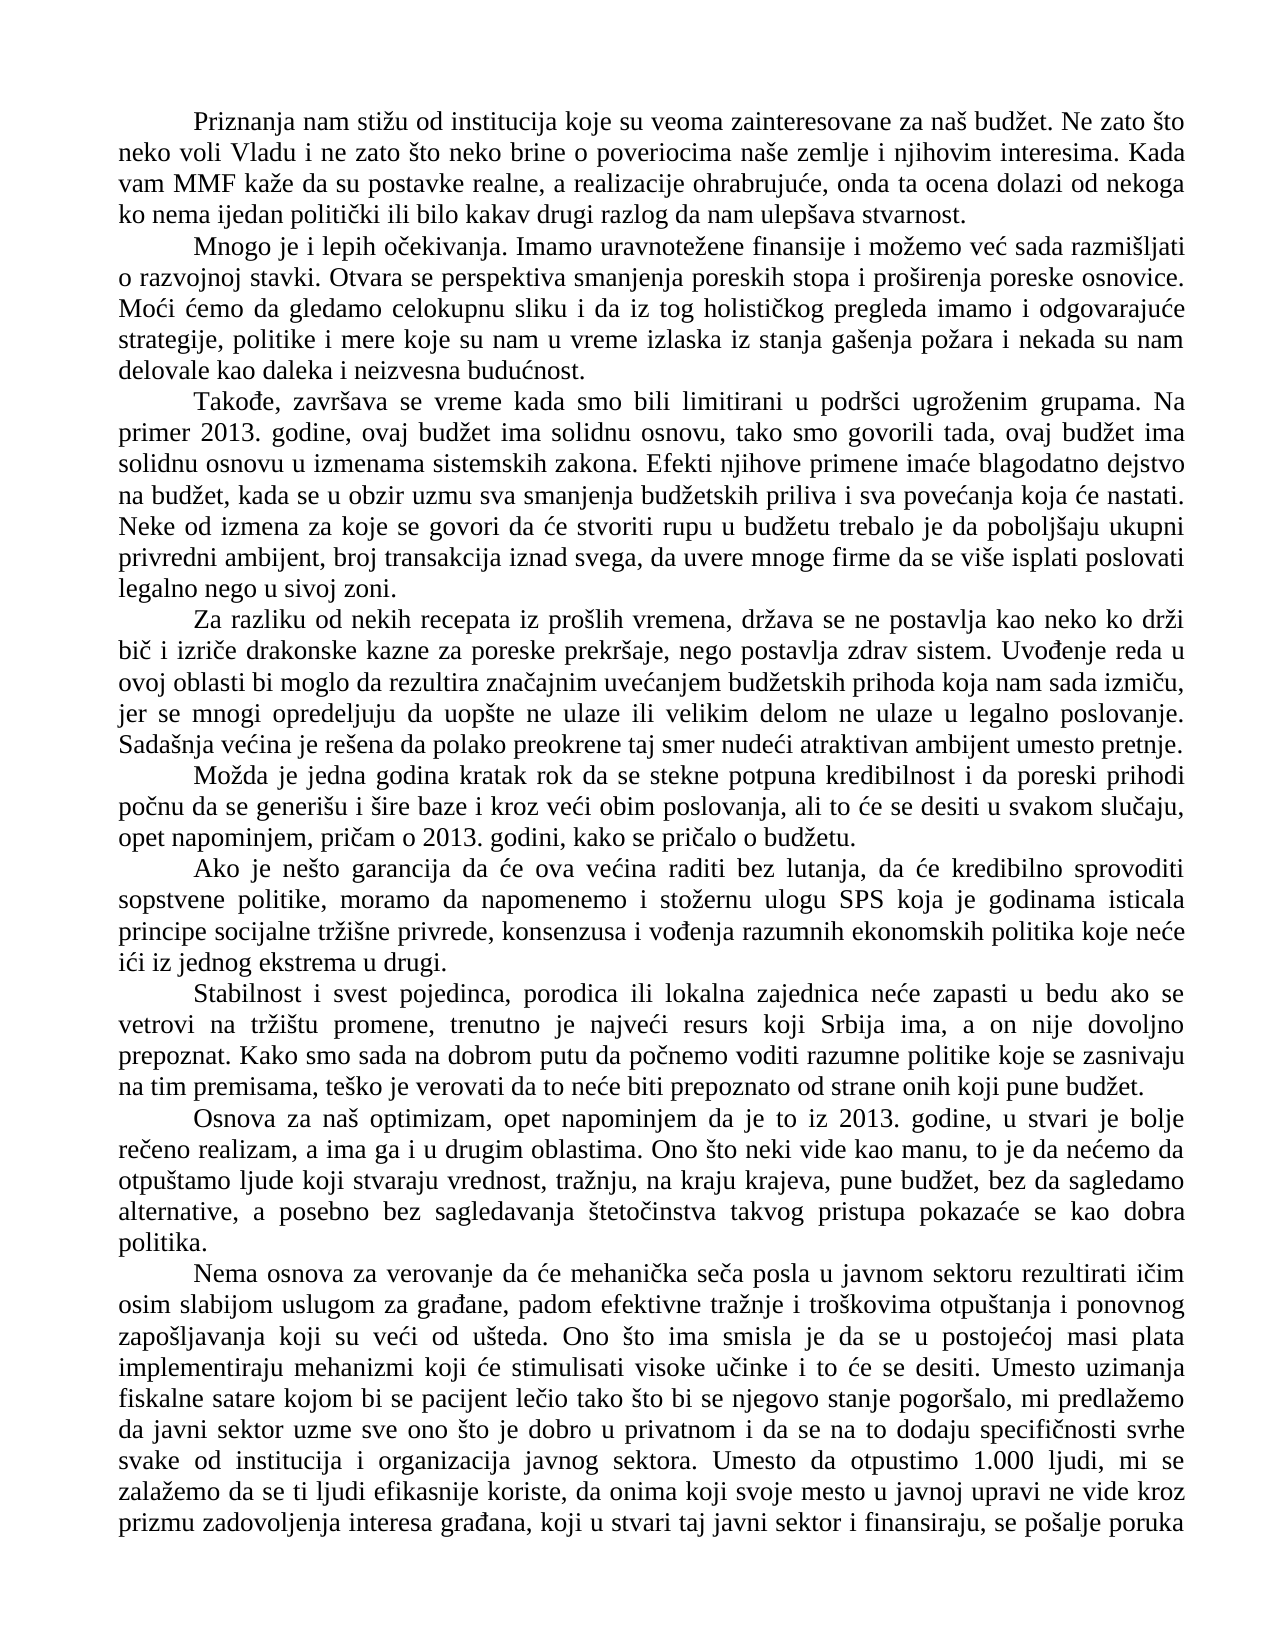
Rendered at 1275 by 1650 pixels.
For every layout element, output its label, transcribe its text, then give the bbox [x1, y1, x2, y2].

text Za razliku od nekih recepata iz prošlih vremena, država se ne postavlja kao neko ko drži bič i izriče drakonske kazne za poreske prekršaje, nego postavlja zdrav sistem. Uvođenje reda u ovoj oblasti bi moglo da rezultira značajnim uvećanjem budžetskih prihoda koja nam sada izmiču, jer se mnogi opredeljuju da uopšte ne ulaze ili velikim delom ne ulaze u legalno poslovanje. Sadašnja većina je rešena da polako preokrene taj smer nudeći atraktivan ambijent umesto pretnje. [118, 603, 1186, 759]
text Stabilnost i svest pojedinca, porodica ili lokalna zajednica neće zapasti u bedu ako se vetrovi na tržištu promene, trenutno je najveći resurs koji Srbija ima, a on nije dovoljno prepoznat. Kako smo sada na dobrom putu da počnemo voditi razumne politike koje se zasnivaju na tim premisama, teško je verovati da to neće biti prepoznato od strane onih koji pune budžet. [118, 977, 1186, 1102]
text Mnogo je i lepih očekivanja. Imamo uravnotežene finansije i možemo već sada razmišljati o razvojnoj stavki. Otvara se perspektiva smanjenja poreskih stopa i proširenja poreske osnovice. Moći ćemo da gledamo celokupnu sliku i da iz tog holističkog pregleda imamo i odgovarajuće strategije, politike i mere koje su nam u vreme izlaska iz stanja gašenja požara i nekada su nam delovale kao daleka i neizvesna budućnost. [118, 229, 1186, 385]
text Ako je nešto garancija da će ova većina raditi bez lutanja, da će kredibilno sprovoditi sopstvene politike, moramo da napomenemo i stožernu ulogu SPS koja je godinama isticala principe socijalne tržišne privrede, konsenzusa i vođenja razumnih ekonomskih politika koje neće ići iz jednog ekstrema u drugi. [118, 852, 1186, 977]
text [118, 1257, 1186, 1538]
text Možda je jedna godina kratak rok da se stekne potpuna kredibilnost i da poreski prihodi počnu da se generišu i šire baze i kroz veći obim poslovanja, ali to će se desiti u svakom slučaju, opet napominjem, pričam o 2013. godini, kako se pričalo o budžetu. [118, 759, 1186, 852]
text Takođe, završava se vreme kada smo bili limitirani u podršci ugroženim grupama. Na primer 2013. godine, ovaj budžet ima solidnu osnovu, tako smo govorili tada, ovaj budžet ima solidnu osnovu u izmenama sistemskih zakona. Efekti njihove primene imaće blagodatno dejstvo na budžet, kada se u obzir uzmu sva smanjenja budžetskih priliva i sva povećanja koja će nastati. Neke od izmena za koje se govori da će stvoriti rupu u budžetu trebalo je da poboljšaju ukupni privredni ambijent, broj transakcija iznad svega, da uvere mnoge firme da se više isplati poslovati legalno nego u sivoj zoni. [118, 385, 1186, 603]
text Priznanja nam stižu od institucija koje su veoma zainteresovane za naš budžet. Ne zato što neko voli Vladu i ne zato što neko brine o poveriocima naše zemlje i njihovim interesima. Kada vam MMF kaže da su postavke realne, a realizacije ohrabrujuće, onda ta ocena dolazi od nekoga ko nema ijedan politički ili bilo kakav drugi razlog da nam ulepšava stvarnost. [118, 105, 1186, 229]
text Osnova za naš optimizam, opet napominjem da je to iz 2013. godine, u stvari je bolje rečeno realizam, a ima ga i u drugim oblastima. Ono što neki vide kao manu, to je da nećemo da otpuštamo ljude koji stvaraju vrednost, tražnju, na kraju krajeva, pune budžet, bez da sagledamo alternative, a posebno bez sagledavanja štetočinstva takvog pristupa pokazaće se kao dobra politika. [118, 1102, 1186, 1257]
